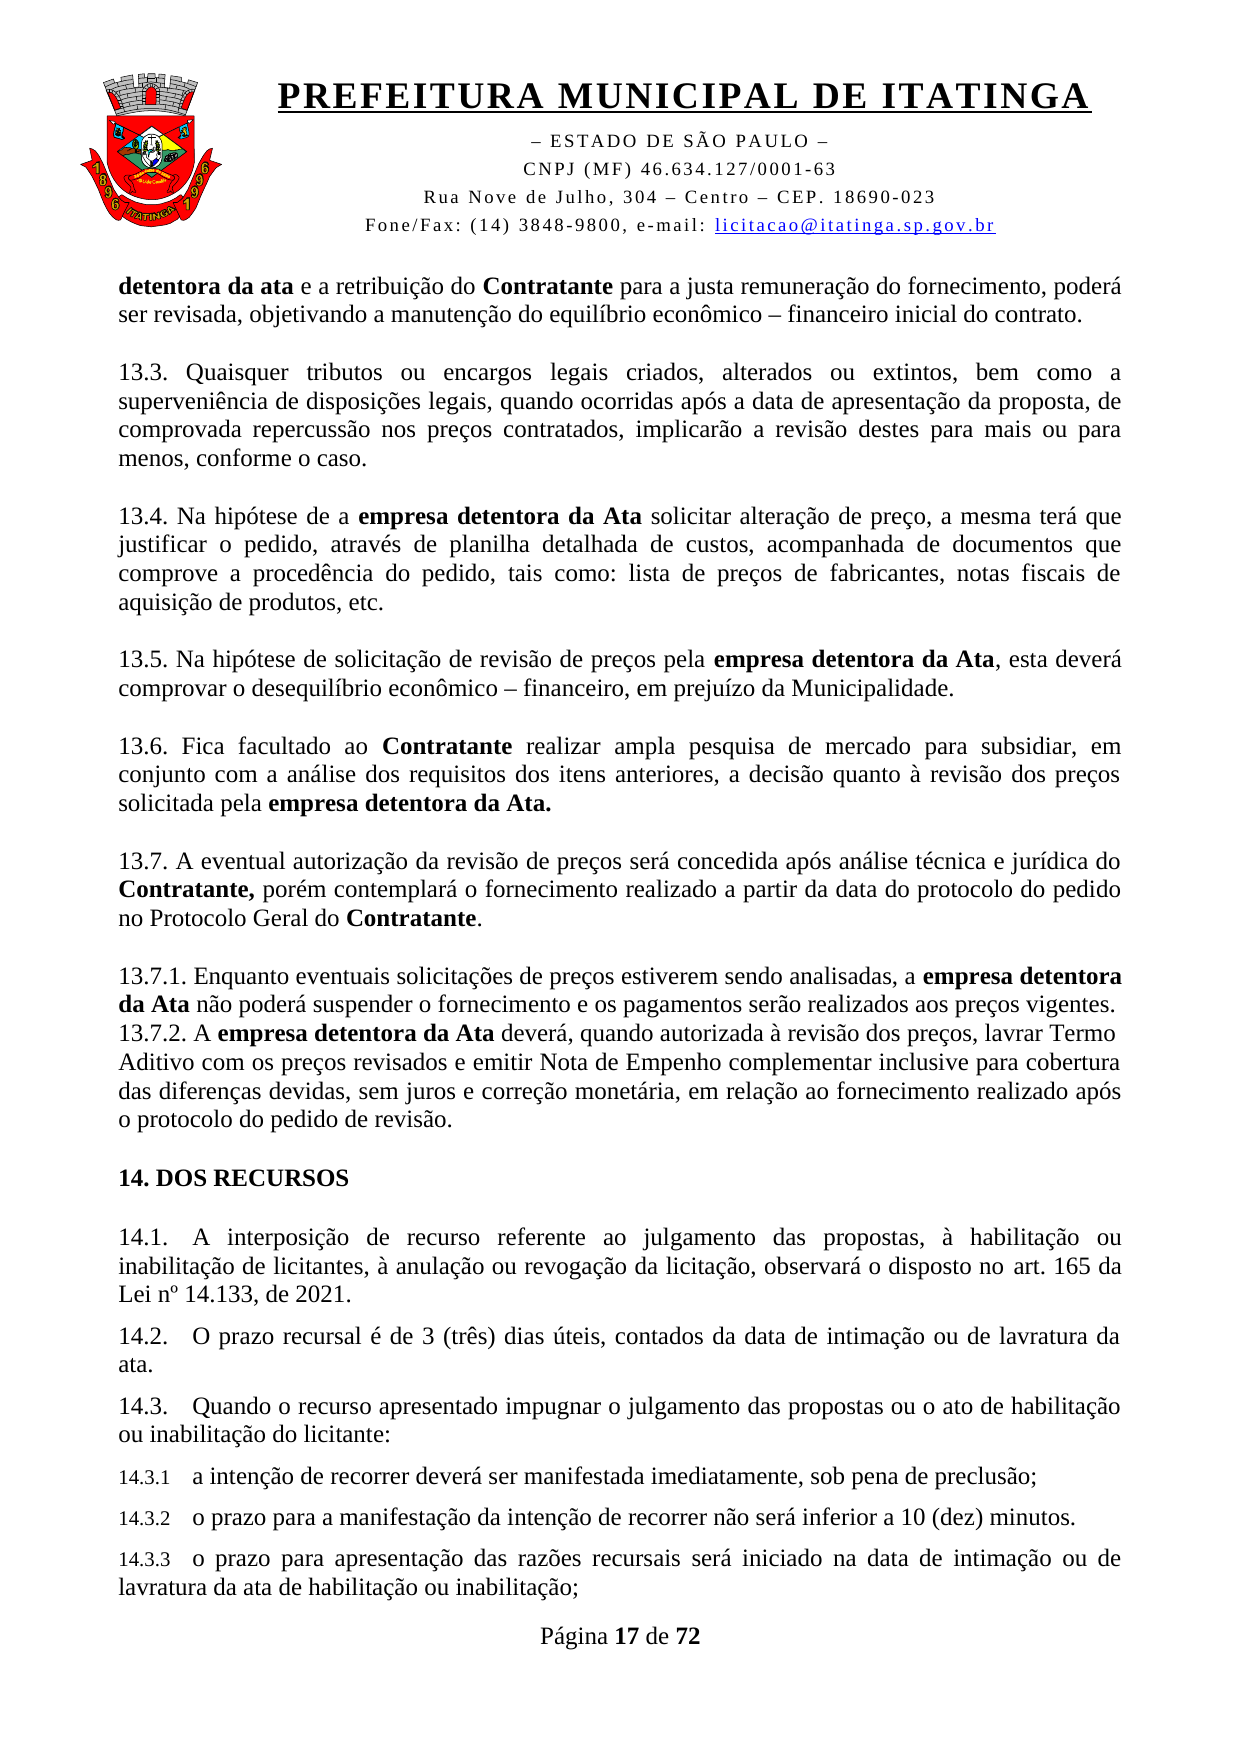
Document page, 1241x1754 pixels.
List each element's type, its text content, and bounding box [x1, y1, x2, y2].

text 13.4. Na hipótese de a empresa detentora da Ata solicitar alteração de preço, a mesma terá que justificar o pedido, através de planilha detalhada de custos, acompanhada de documentos que comprove a procedência do pedido, tais como: lista de preços de fabricantes, notas fiscais de aquisição de produtos, etc. [118, 501, 1122, 616]
text 13.5. Na hipótese de solicitação de revisão de preços pela empresa detentora da Ata, esta deverá comprovar o desequilíbrio econômico – financeiro, em prejuízo da Municipalidade. [118, 644, 1122, 702]
list Quando o recurso apresentado impugnar o julgamento das propostas ou o ato de habilitação ou inabilitação do licitante: [118, 1391, 1122, 1448]
list o prazo para a manifestação da intenção de recorrer não será inferior a 10 (dez) minutos. [118, 1502, 1122, 1531]
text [118, 271, 1122, 328]
list a intenção de recorrer deverá ser manifestada imediatamente, sob pena de preclusão; [118, 1461, 1122, 1489]
text 13.7.1. Enquanto eventuais solicitações de preços estiverem sendo analisadas, a empresa detentora da Ata não poderá suspender o fornecimento e os pagamentos serão realizados aos preços vigentes. [118, 961, 1122, 1018]
text 13.6. Fica facultado ao Contratante realizar ampla pesquisa de mercado para subsidiar, em conjunto com a análise dos requisitos dos itens anteriores, a decisão quanto à revisão dos preços solicitada pela empresa detentora da Ata. [118, 731, 1122, 817]
text 13.3. Quaisquer tributos ou encargos legais criados, alterados ou extintos, bem como a superveniência de disposições legais, quando ocorridas após a data de apresentação da proposta, de comprovada repercussão nos preços contratados, implicarão a revisão destes para mais ou para menos, conforme o caso. [118, 357, 1122, 472]
list o prazo para apresentação das razões recursais será iniciado na data de intimação ou de lavratura da ata de habilitação ou inabilitação; [118, 1543, 1122, 1601]
text 13.7. A eventual autorização da revisão de preços será concedida após análise técnica e jurídica do Contratante, porém contemplará o fornecimento realizado a partir da data do protocolo do pedido no Protocolo Geral do Contratante. [118, 846, 1122, 932]
list O prazo recursal é de 3 (três) dias úteis, contados da data de intimação ou de lavratura da ata. [118, 1321, 1122, 1378]
text 13.7.2. A empresa detentora da Ata deverá, quando autorizada à revisão dos preços, lavrar Termo [118, 1018, 1122, 1047]
list 14. DOS RECURSOS [118, 1163, 1122, 1192]
list A interposição de recurso referente ao julgamento das propostas, à habilitação ou inabilitação de licitantes, à anulação ou revogação da licitação, observará o disposto no art. 165 da Lei nº 14.133, de 2021. [118, 1222, 1122, 1308]
text Aditivo com os preços revisados e emitir Nota de Empenho complementar inclusive para cobertura das diferenças devidas, sem juros e correção monetária, em relação ao fornecimento realizado após o protocolo do pedido de revisão. [118, 1047, 1122, 1133]
